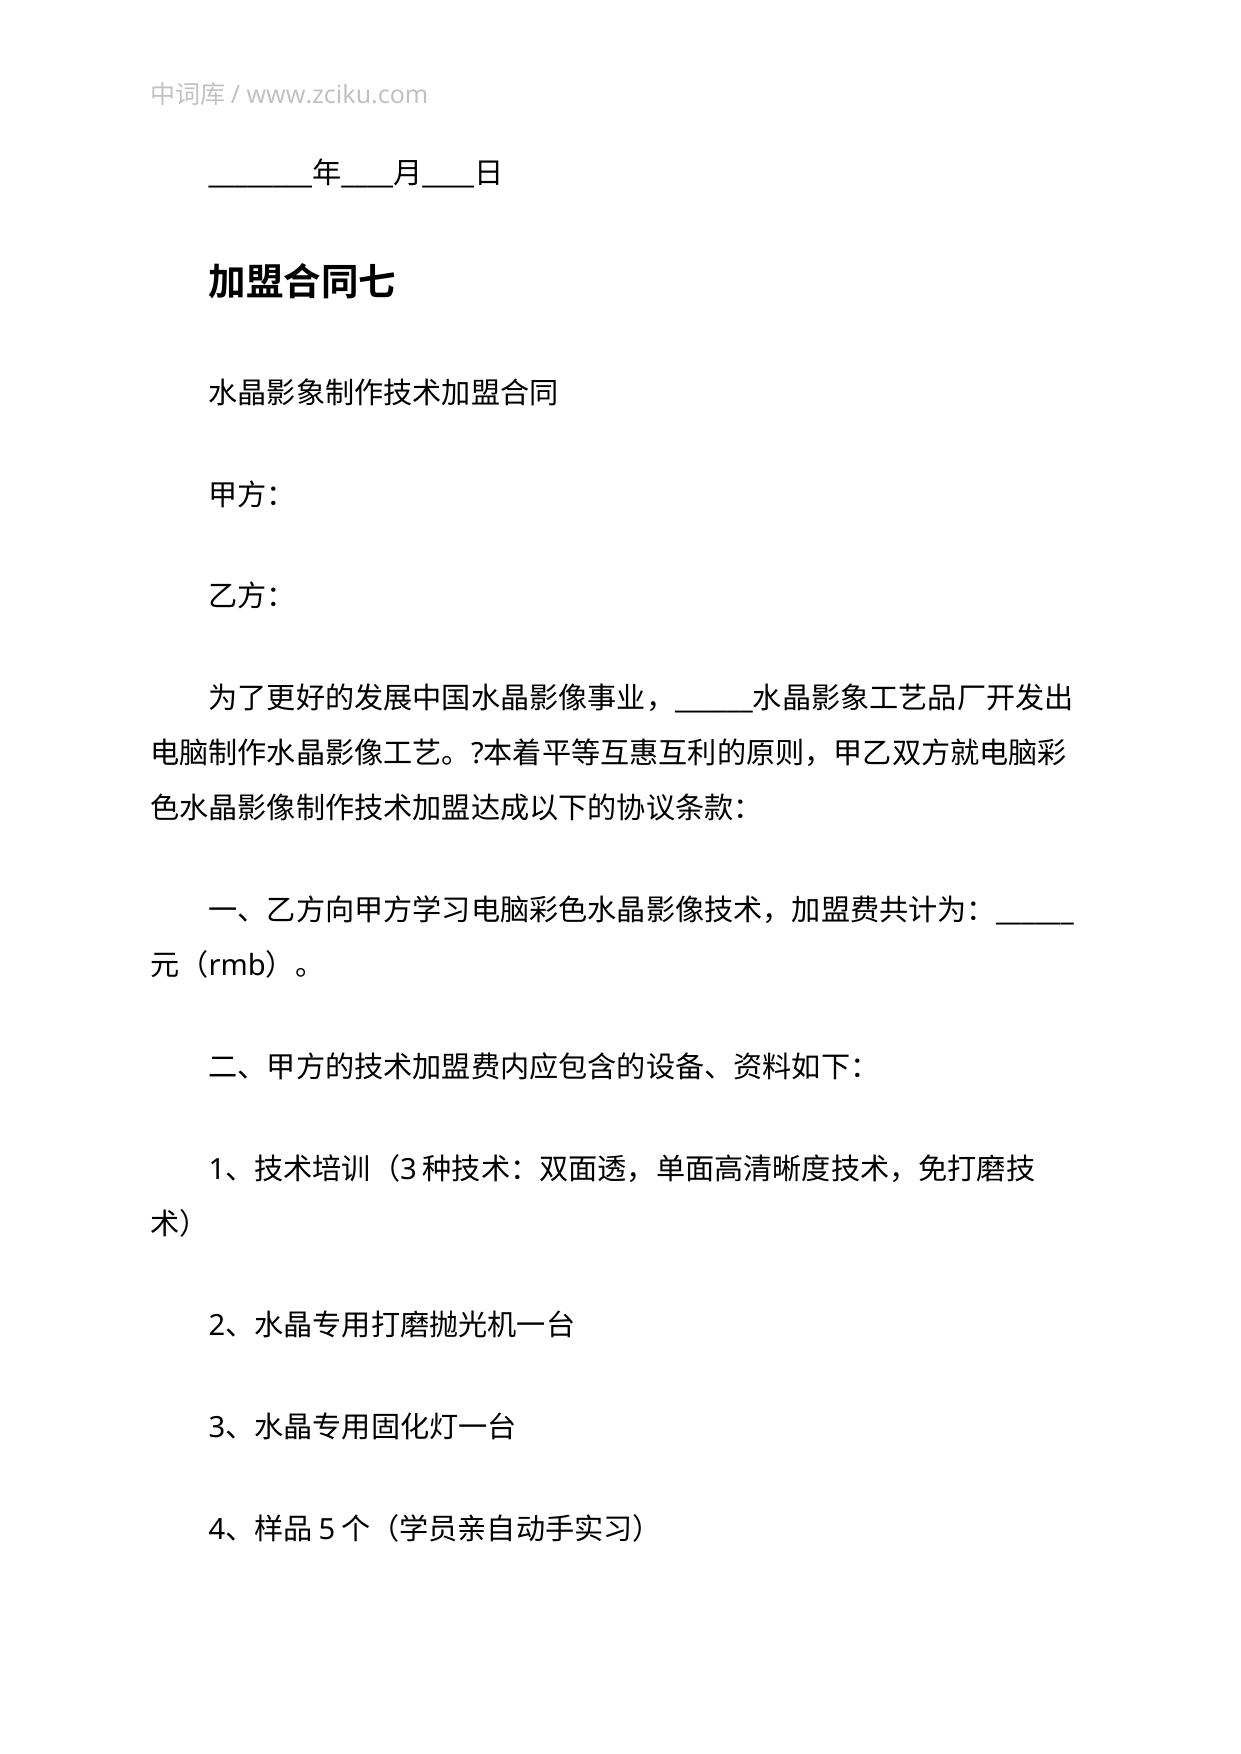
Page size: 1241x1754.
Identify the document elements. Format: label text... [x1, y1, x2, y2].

text 加盟合同七 [150, 252, 1090, 306]
text 为了更好的发展中国水晶影像事业，______水晶影象工艺品厂开发出电脑制作水晶影像工艺。?本着平等互惠互利的原则，甲乙双方就电脑彩色水晶影像制作技术加盟达成以下的协议条款： [150, 675, 1090, 827]
text 二、甲方的技术加盟费内应包含的设备、资料如下： [150, 1043, 1090, 1086]
text 乙方： [150, 573, 1090, 615]
text 3、水晶专用固化灯一台 [150, 1404, 1090, 1446]
text 1、技术培训（3种技术：双面透，单面高清晰度技术，免打磨技术） [150, 1145, 1090, 1242]
text 4、样品5个（学员亲自动手实习） [150, 1506, 1090, 1548]
text 水晶影象制作技术加盟合同 [150, 369, 1090, 412]
text ________年____月____日 [150, 150, 1090, 192]
text 一、乙方向甲方学习电脑彩色水晶影像技术，加盟费共计为：______元（rmb）。 [150, 886, 1090, 984]
text 甲方： [150, 471, 1090, 513]
text 2、水晶专用打磨抛光机一台 [150, 1302, 1090, 1344]
